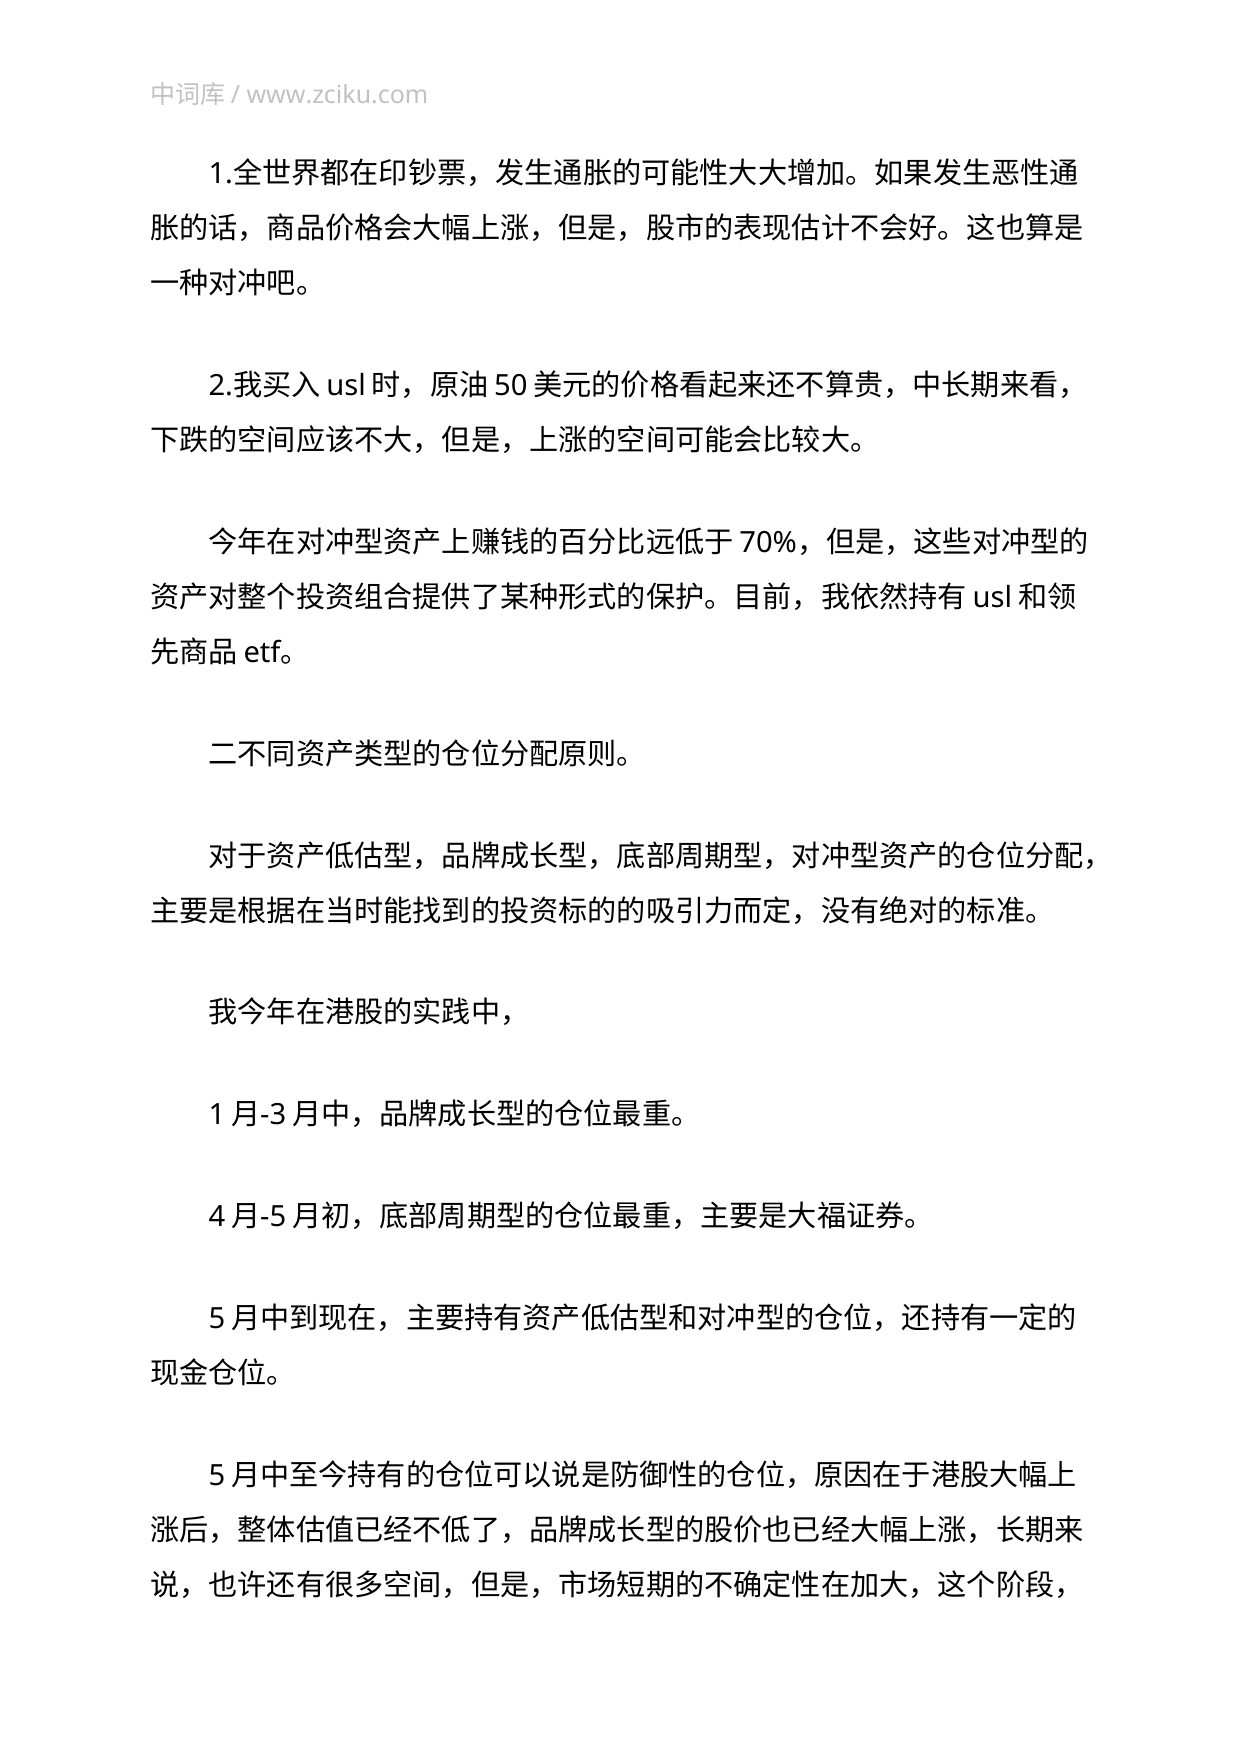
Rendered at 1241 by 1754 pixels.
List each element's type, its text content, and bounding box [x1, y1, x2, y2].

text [150, 1451, 1090, 1603]
text 今年在对冲型资产上赚钱的百分比远低于70%，但是，这些对冲型的资产对整个投资组合提供了某种形式的保护。目前，我依然持有usl和领先商品etf。 [150, 518, 1090, 671]
text 1月-3月中，品牌成长型的仓位最重。 [150, 1091, 1090, 1133]
text 4月-5月初，底部周期型的仓位最重，主要是大福证券。 [150, 1193, 1090, 1235]
text 二不同资产类型的仓位分配原则。 [150, 730, 1090, 773]
text 对于资产低估型，品牌成长型，底部周期型，对冲型资产的仓位分配，主要是根据在当时能找到的投资标的的吸引力而定，没有绝对的标准。 [150, 832, 1090, 929]
text 我今年在港股的实践中， [150, 989, 1090, 1031]
text 5月中到现在，主要持有资产低估型和对冲型的仓位，还持有一定的现金仓位。 [150, 1294, 1090, 1392]
text 1.全世界都在印钞票，发生通胀的可能性大大增加。如果发生恶性通胀的话，商品价格会大幅上涨，但是，股市的表现估计不会好。这也算是一种对冲吧。 [150, 150, 1090, 302]
text 2.我买入usl时，原油50美元的价格看起来还不算贵，中长期来看，下跌的空间应该不大，但是，上涨的空间可能会比较大。 [150, 362, 1090, 459]
